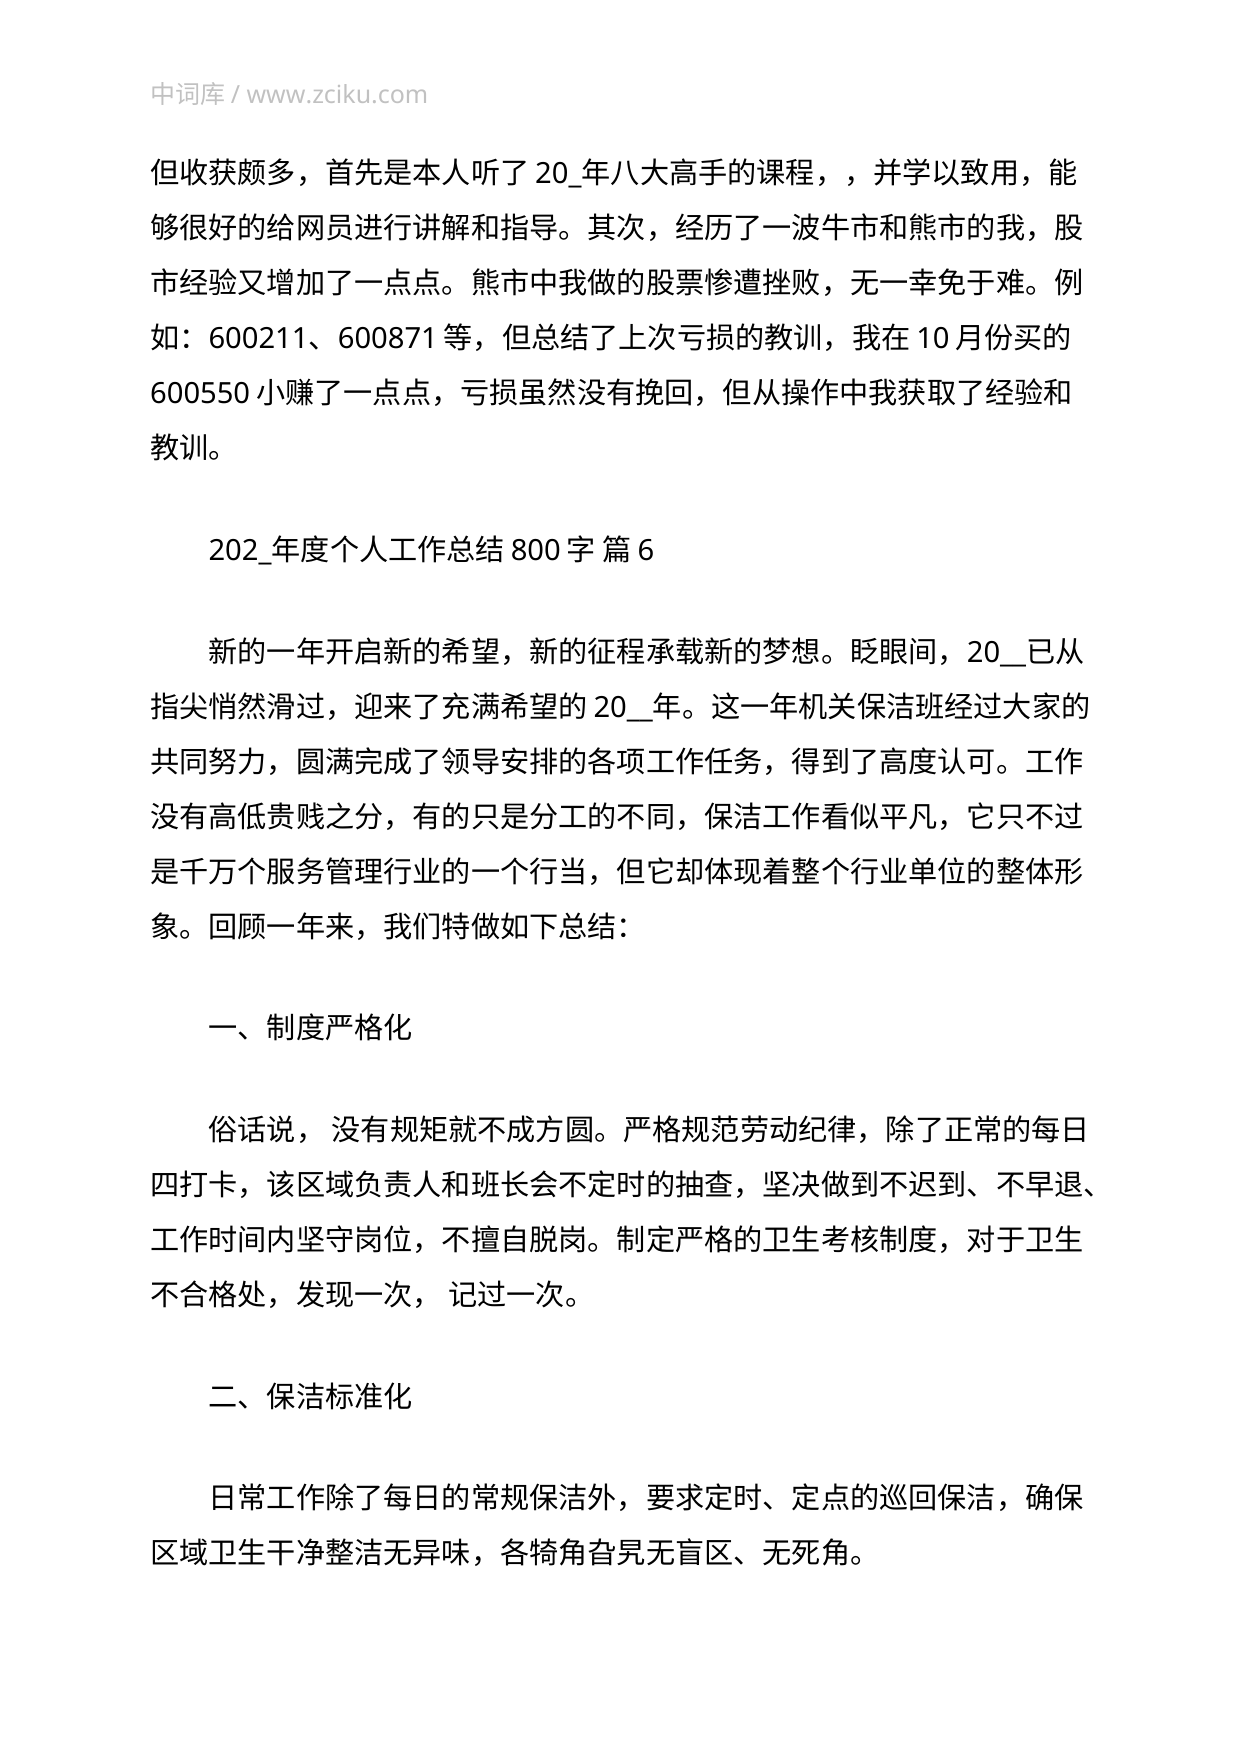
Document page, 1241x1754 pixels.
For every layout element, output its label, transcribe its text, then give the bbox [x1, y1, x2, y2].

text 二、保洁标准化 [150, 1373, 1090, 1416]
text 俗话说， 没有规矩就不成方圆。严格规范劳动纪律，除了正常的每日四打卡，该区域负责人和班长会不定时的抽查，坚决做到不迟到、不早退、工作时间内坚守岗位，不擅自脱岗。制定严格的卫生考核制度，对于卫生不合格处，发现一次， 记过一次。 [150, 1107, 1090, 1314]
text 202_年度个人工作总结800字 篇6 [150, 527, 1090, 569]
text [150, 150, 1090, 467]
text 一、制度严格化 [150, 1005, 1090, 1047]
text 日常工作除了每日的常规保洁外，要求定时、定点的巡回保洁，确保区域卫生干净整洁无异味，各犄角旮旯无盲区、无死角。 [150, 1475, 1090, 1572]
text 新的一年开启新的希望，新的征程承载新的梦想。眨眼间，20__已从指尖悄然滑过，迎来了充满希望的20__年。这一年机关保洁班经过大家的共同努力，圆满完成了领导安排的各项工作任务，得到了高度认可。工作没有高低贵贱之分，有的只是分工的不同，保洁工作看似平凡，它只不过是千万个服务管理行业的一个行当，但它却体现着整个行业单位的整体形象。回顾一年来，我们特做如下总结： [150, 628, 1090, 946]
